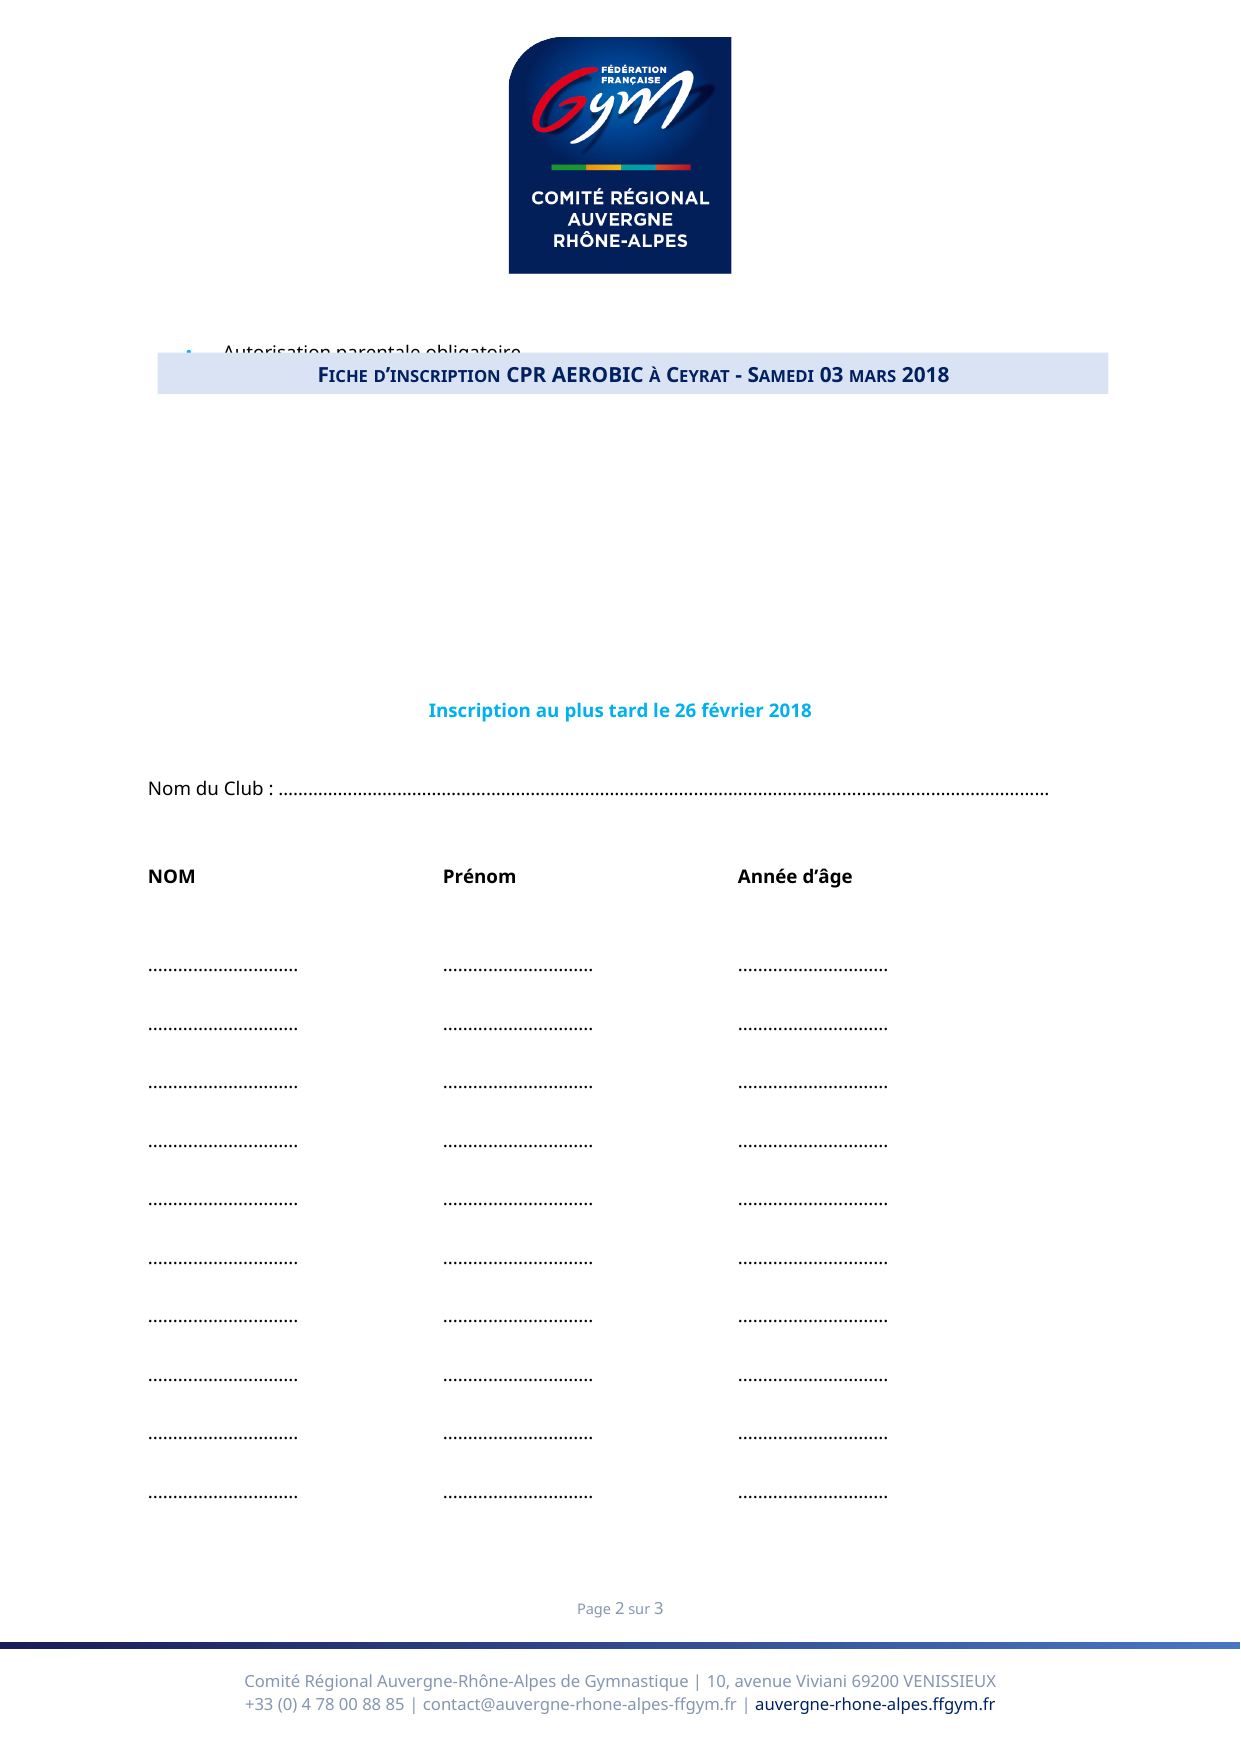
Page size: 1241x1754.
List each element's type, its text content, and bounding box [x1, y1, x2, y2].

text .............................. .............................. .............................. [148, 1478, 1093, 1504]
text NOM Prénom Année d’âge [148, 863, 1093, 889]
text .............................. .............................. .............................. [148, 1244, 1093, 1269]
picture [508, 37, 732, 274]
text Inscription au plus tard le 26 février 2018 [148, 698, 1093, 723]
text .............................. .............................. .............................. [148, 1186, 1093, 1211]
text .............................. .............................. .............................. [148, 1303, 1093, 1328]
text Nom du Club : ………………………………………………………………………………………………………………………………………… [148, 776, 1093, 801]
text .............................. .............................. .............................. [148, 1420, 1093, 1445]
text .............................. .............................. .............................. [148, 1127, 1093, 1152]
text .............................. .............................. .............................. [148, 1068, 1093, 1094]
text .............................. .............................. .............................. [148, 1010, 1093, 1035]
text .............................. .............................. .............................. [148, 1361, 1093, 1387]
text .............................. .............................. .............................. [148, 951, 1093, 977]
